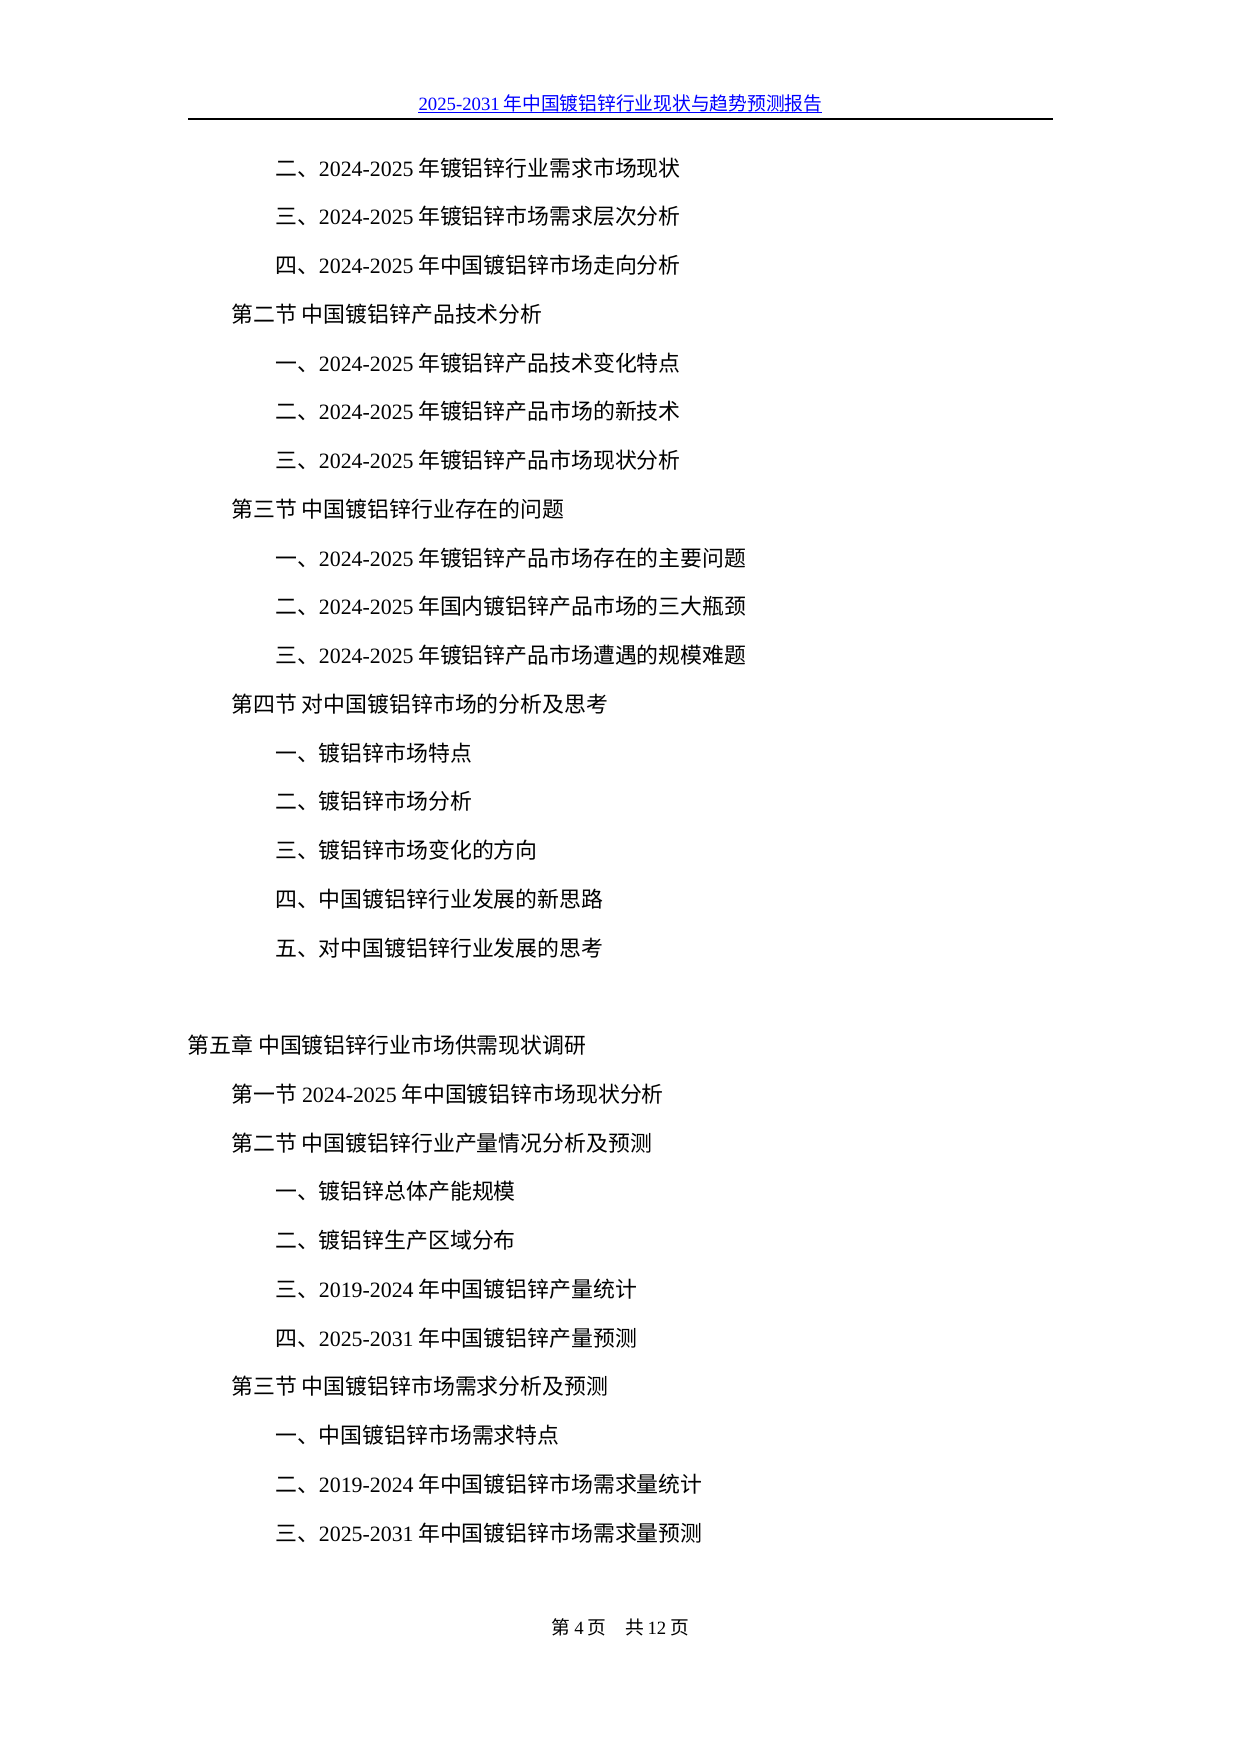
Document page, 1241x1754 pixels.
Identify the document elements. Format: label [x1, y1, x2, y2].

text [187, 150, 1053, 1548]
